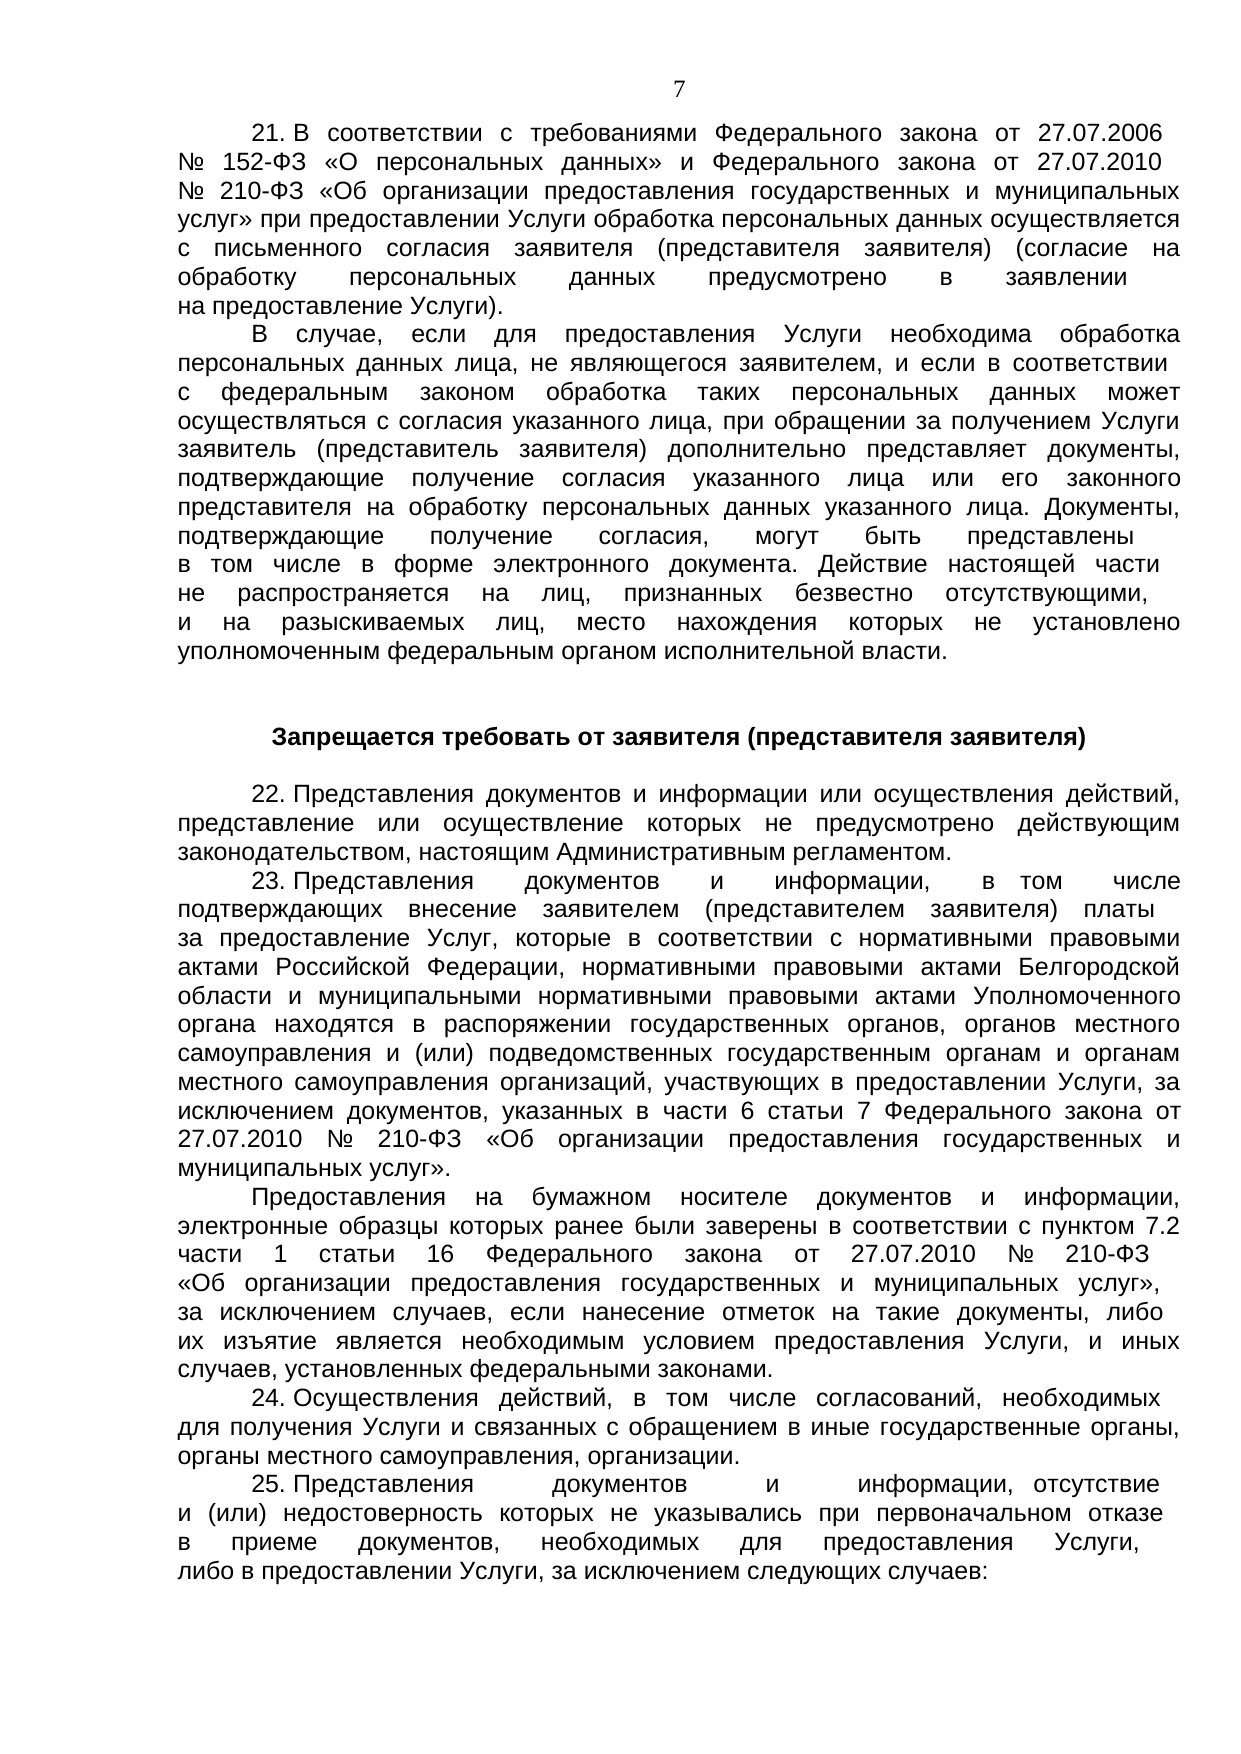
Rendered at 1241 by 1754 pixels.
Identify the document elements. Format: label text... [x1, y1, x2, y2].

text 24. Осуществления действий, в том числе согласований, необходимых для получения Услуги и связанных с обращением в иные государственные органы, органы местного самоуправления, организации. [177, 1383, 1181, 1469]
text 21. В соответствии с требованиями Федерального закона от 27.07.2006 № 152-ФЗ «О персональных данных» и Федерального закона от 27.07.2010 № 210-ФЗ «Об организации предоставления государственных и муниципальных услуг» при предоставлении Услуги обработка персональных данных осуществляется с письменного согласия заявителя (представителя заявителя) (согласие на обработку персональных данных предусмотрено в заявлении на предоставление Услуги). [177, 118, 1181, 319]
text 25. Представления документов и информации, отсутствие и (или) недостоверность которых не указывались при первоначальном отказе в приеме документов, необходимых для предоставления Услуги, либо в предоставлении Услуги, за исключением следующих случаев: [177, 1469, 1181, 1584]
text В случае, если для предоставления Услуги необходима обработка персональных данных лица, не являющегося заявителем, и если в соответствии с федеральным законом обработка таких персональных данных может осуществляться с согласия указанного лица, при обращении за получением Услуги заявитель (представитель заявителя) дополнительно представляет документы, подтверждающие получение согласия указанного лица или его законного представителя на обработку персональных данных указанного лица. Документы, подтверждающие получение согласия, могут быть представлены в том числе в форме электронного документа. Действие настоящей части не распространяется на лиц, признанных безвестно отсутствующими, и на разыскиваемых лиц, место нахождения которых не установлено уполномоченным федеральным органом исполнительной власти. [177, 319, 1181, 664]
text 23. Представления документов и информации, в том числе подтверждающих внесение заявителем (представителем заявителя) платы за предоставление Услуг, которые в соответствии с нормативными правовыми актами Российской Федерации, нормативными правовыми актами Белгородской области и муниципальными нормативными правовыми актами Уполномоченного органа находятся в распоряжении государственных органов, органов местного самоуправления и (или) подведомственных государственным органам и органам местного самоуправления организаций, участвующих в предоставлении Услуги, за исключением документов, указанных в части 6 статьи 7 Федерального закона от 27.07.2010 № 210-ФЗ «Об организации предоставления государственных и муниципальных услуг». [177, 866, 1181, 1182]
text 22. Представления документов и информации или осуществления действий, представление или осуществление которых не предусмотрено действующим законодательством, настоящим Административным регламентом. [177, 779, 1181, 866]
text Запрещается требовать от заявителя (представителя заявителя) [177, 722, 1181, 751]
text Предоставления на бумажном носителе документов и информации, электронные образцы которых ранее были заверены в соответствии с пунктом 7.2 части 1 статьи 16 Федерального закона от 27.07.2010 № 210-ФЗ «Об организации предоставления государственных и муниципальных услуг», за исключением случаев, если нанесение отметок на такие документы, либо их изъятие является необходимым условием предоставления Услуги, и иных случаев, установленных федеральными законами. [177, 1182, 1181, 1383]
